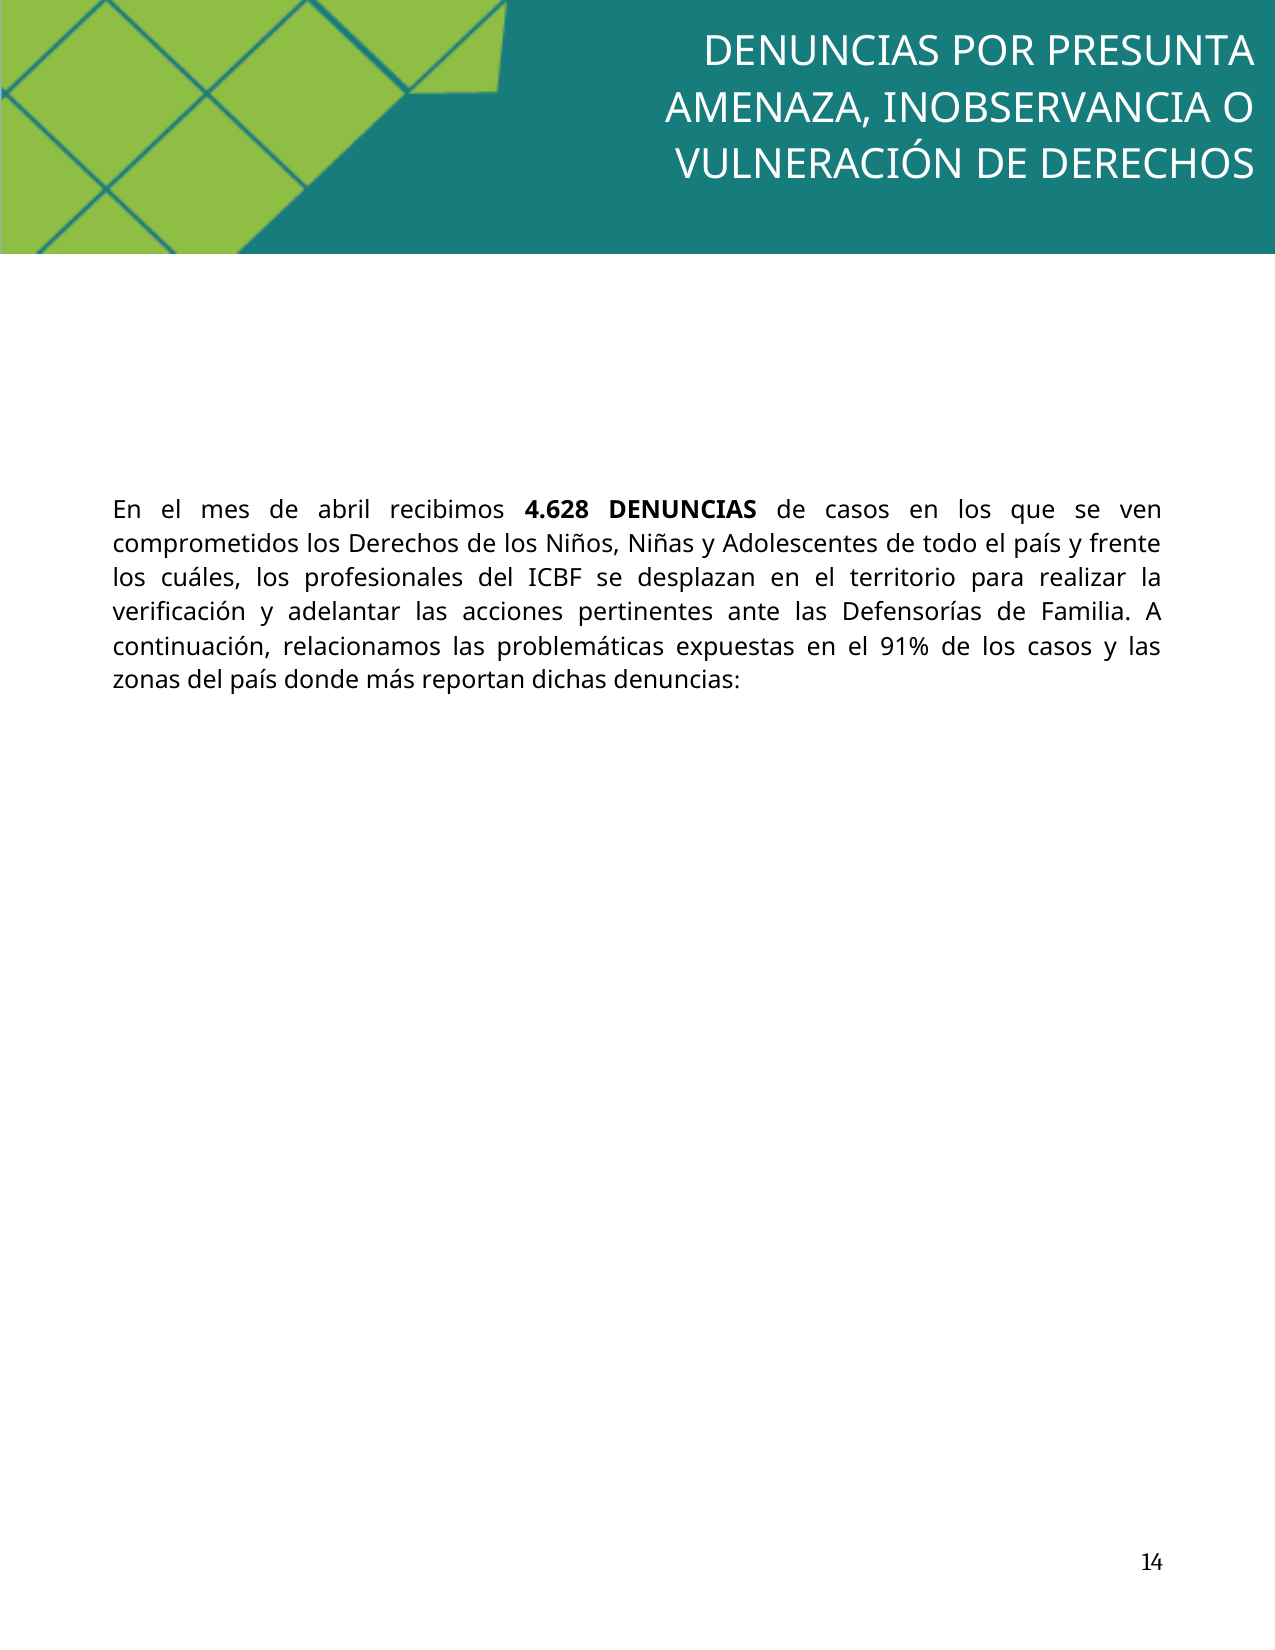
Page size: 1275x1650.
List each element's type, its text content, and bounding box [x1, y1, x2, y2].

text En el mes de abril recibimos 4.628 DENUNCIAS de casos en los que se ven comprometidos los Derechos de los Niños, Niñas y Adolescentes de todo el país y frente los cuáles, los profesionales del ICBF se desplazan en el territorio para realizar la verificación y adelantar las acciones pertinentes ante las Defensorías de Familia. A continuación, relacionamos las problemáticas expuestas en el 91% de los casos y las zonas del país donde más reportan dichas denuncias: [112, 492, 1163, 696]
picture [0, 0, 1275, 254]
